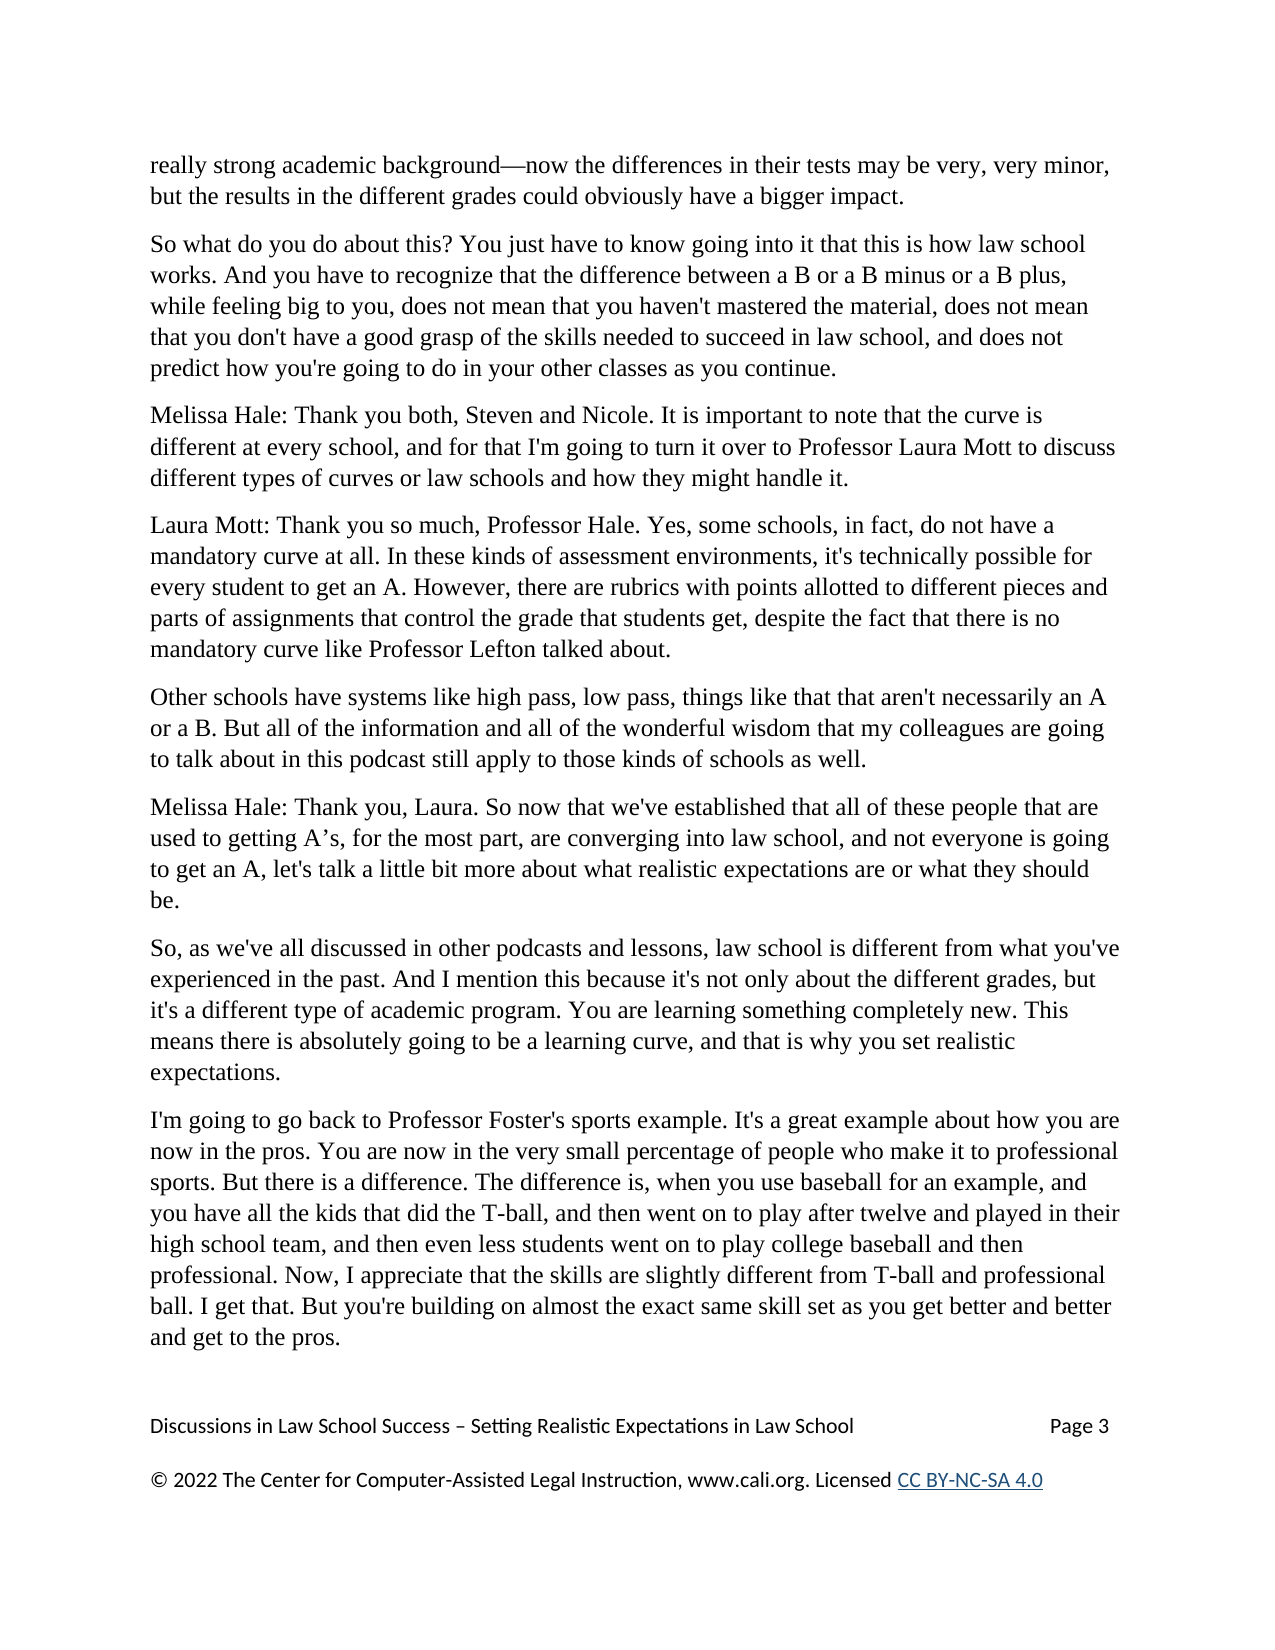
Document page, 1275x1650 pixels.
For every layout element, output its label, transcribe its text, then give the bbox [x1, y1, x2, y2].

text Laura Mott: Thank you so much, Professor Hale. Yes, some schools, in fact, do not have a mandatory curve at all. In these kinds of assessment environments, it's technically possible for every student to get an A. However, there are rubrics with points allotted to different pieces and parts of assignments that control the grade that students get, despite the fact that there is no mandatory curve like Professor Lefton talked about. [150, 510, 1125, 663]
text I'm going to go back to Professor Foster's sports example. It's a great example about how you are now in the pros. You are now in the very small percentage of people who make it to professional sports. But there is a difference. The difference is, when you use baseball for an example, and you have all the kids that did the T-ball, and then went on to play after twelve and played in their high school team, and then even less students went on to play college baseball and then professional. Now, I appreciate that the skills are slightly different from T-ball and professional ball. I get that. But you're building on almost the exact same skill set as you get better and better and get to the pros. [150, 1105, 1125, 1351]
text Melissa Hale: Thank you both, Steven and Nicole. It is important to note that the curve is different at every school, and for that I'm going to turn it over to Professor Laura Mott to discuss different types of curves or law schools and how they might handle it. [150, 401, 1125, 491]
text So what do you do about this? You just have to know going into it that this is how law school works. And you have to recognize that the difference between a B or a B minus or a B plus, while feeling big to you, does not mean that you haven't mastered the material, does not mean that you don't have a good grasp of the skills needed to succeed in law school, and does not predict how you're going to do in your other classes as you continue. [150, 229, 1125, 382]
text Other schools have systems like high pass, low pass, things like that that aren't necessarily an A or a B. But all of the information and all of the wonderful wisdom that my colleagues are going to talk about in this podcast still apply to those kinds of schools as well. [150, 682, 1125, 773]
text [150, 150, 1125, 210]
text Melissa Hale: Thank you, Laura. So now that we've established that all of these people that are used to getting A’s, for the most part, are converging into law school, and not everyone is going to get an A, let's talk a little bit more about what realistic expectations are or what they should be. [150, 792, 1125, 914]
text So, as we've all discussed in other podcasts and lessons, law school is different from what you've experienced in the past. And I mention this because it's not only about the different grades, but it's a different type of academic program. You are learning something completely new. This means there is absolutely going to be a learning curve, and that is why you set realistic expectations. [150, 933, 1125, 1086]
